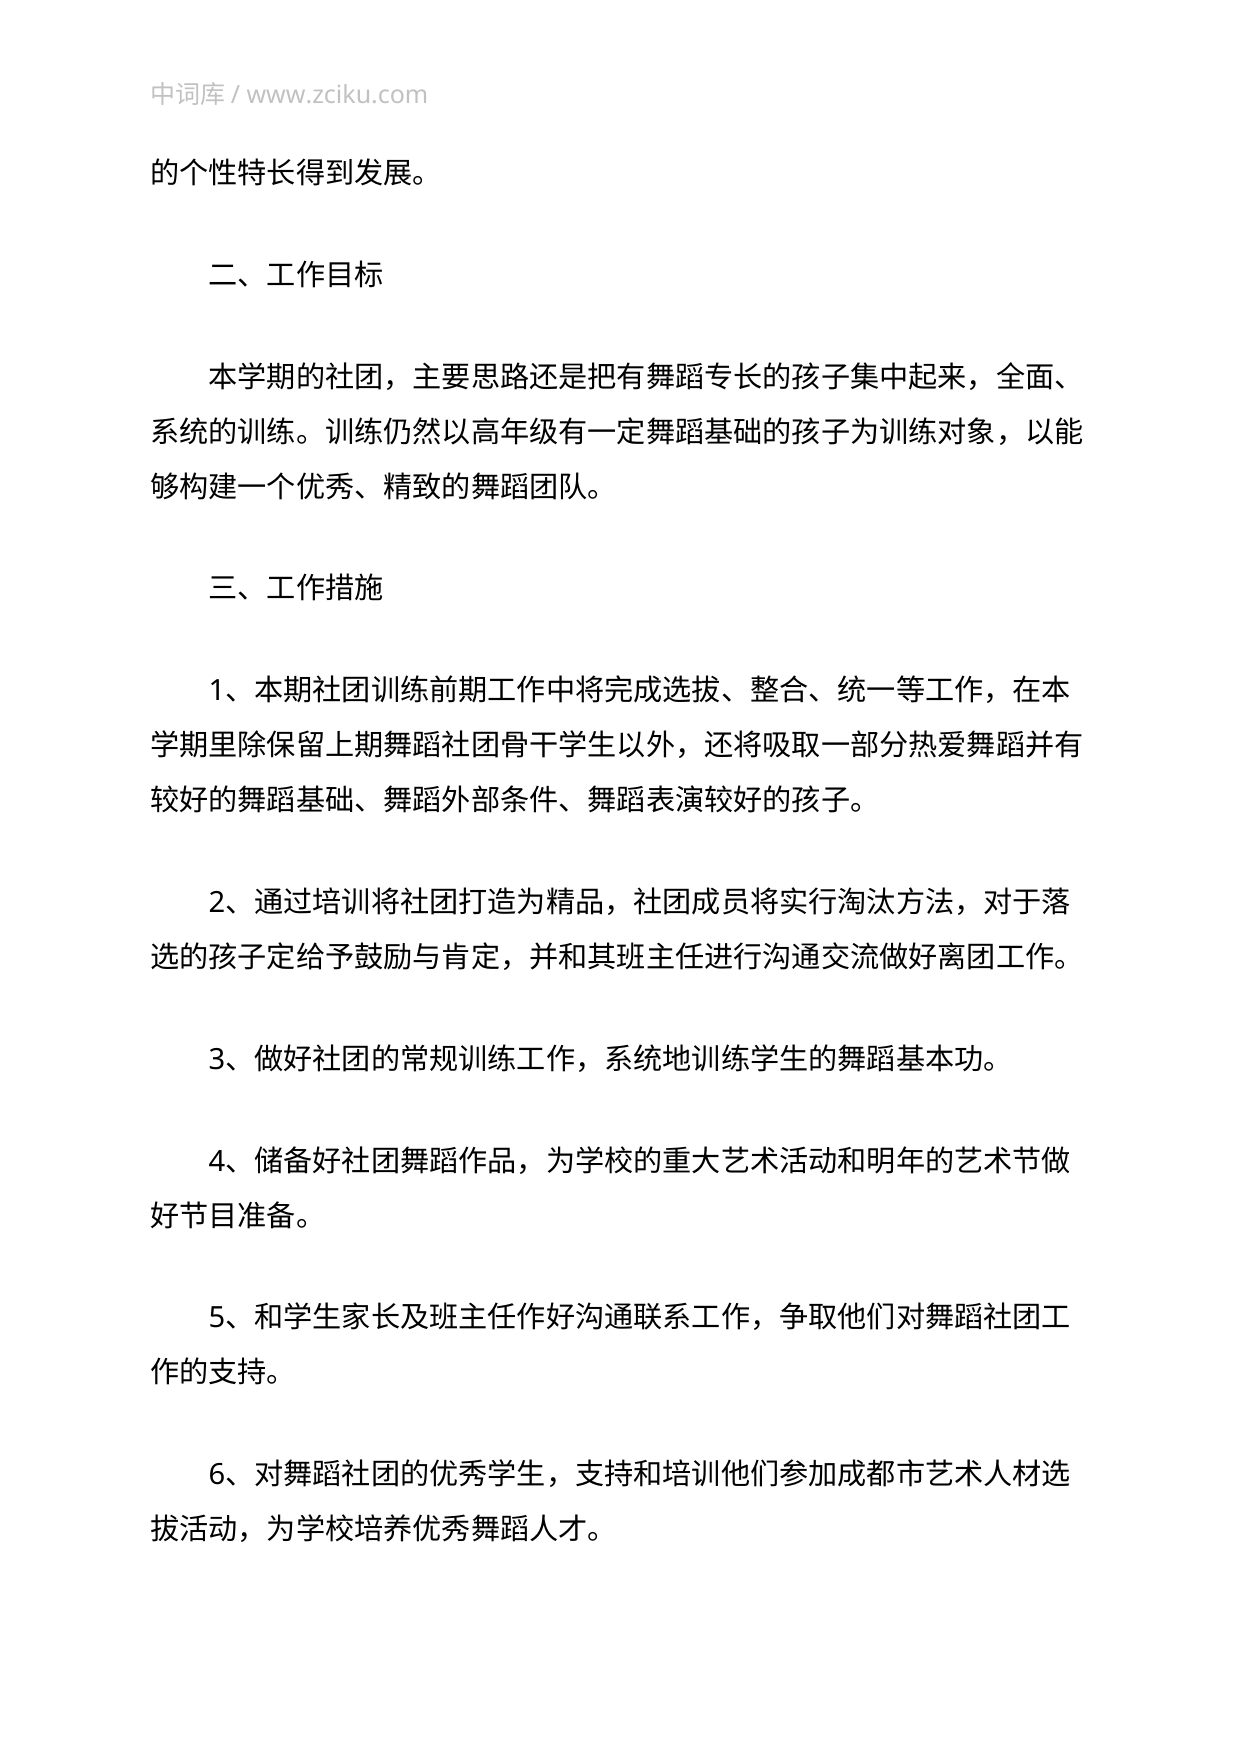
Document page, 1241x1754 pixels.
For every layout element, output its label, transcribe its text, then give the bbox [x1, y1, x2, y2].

text 本学期的社团，主要思路还是把有舞蹈专长的孩子集中起来，全面、系统的训练。训练仍然以高年级有一定舞蹈基础的孩子为训练对象，以能够构建一个优秀、精致的舞蹈团队。 [150, 353, 1090, 506]
text 2、通过培训将社团打造为精品，社团成员将实行淘汰方法，对于落选的孩子定给予鼓励与肯定，并和其班主任进行沟通交流做好离团工作。 [150, 878, 1090, 976]
text 5、和学生家长及班主任作好沟通联系工作，争取他们对舞蹈社团工作的支持。 [150, 1294, 1090, 1391]
text 1、本期社团训练前期工作中将完成选拔、整合、统一等工作，在本学期里除保留上期舞蹈社团骨干学生以外，还将吸取一部分热爱舞蹈并有较好的舞蹈基础、舞蹈外部条件、舞蹈表演较好的孩子。 [150, 667, 1090, 819]
text 4、储备好社团舞蹈作品，为学校的重大艺术活动和明年的艺术节做好节目准备。 [150, 1137, 1090, 1234]
text 二、工作目标 [150, 252, 1090, 294]
text 三、工作措施 [150, 565, 1090, 607]
text 6、对舞蹈社团的优秀学生，支持和培训他们参加成都市艺术人材选拔活动，为学校培养优秀舞蹈人才。 [150, 1451, 1090, 1548]
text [150, 150, 1090, 192]
text 3、做好社团的常规训练工作，系统地训练学生的舞蹈基本功。 [150, 1035, 1090, 1078]
